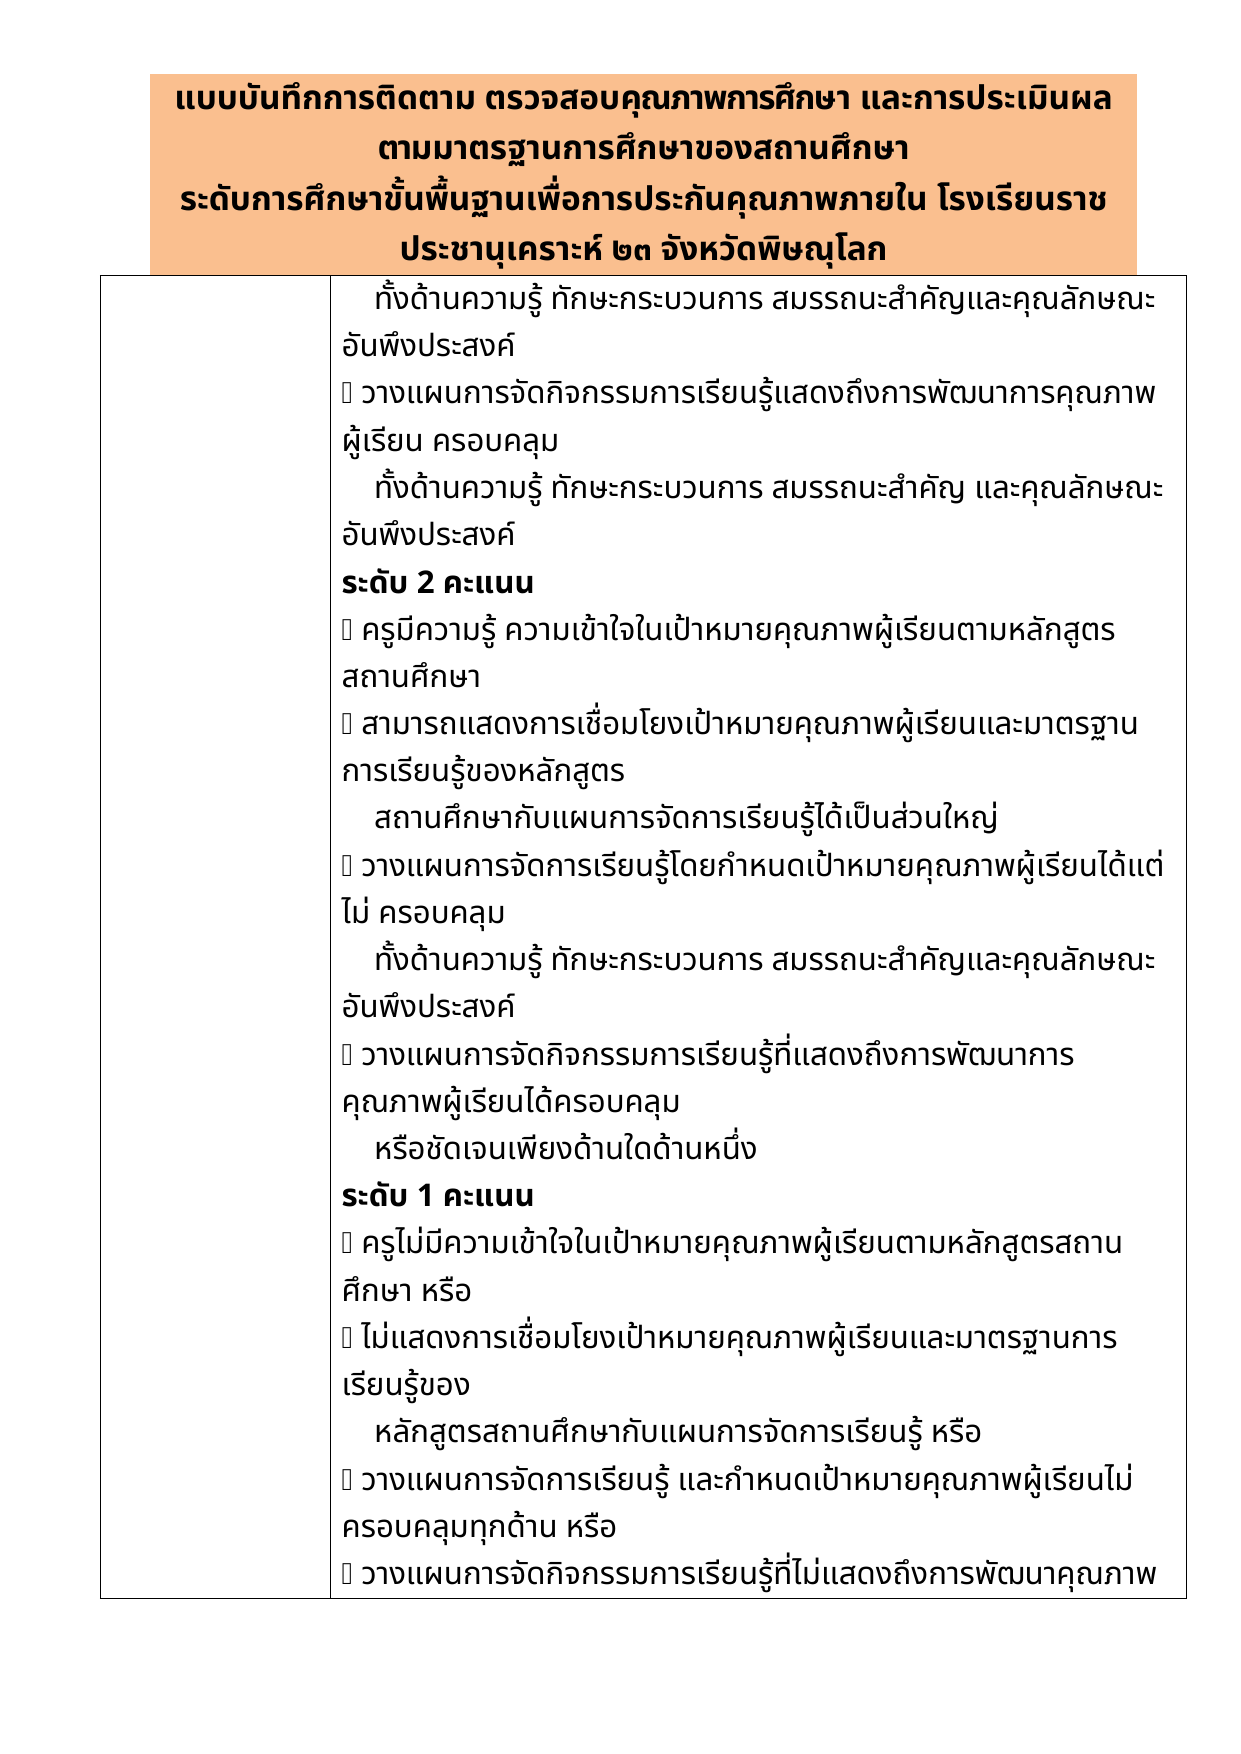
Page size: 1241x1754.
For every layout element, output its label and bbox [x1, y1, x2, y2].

table_cell [331, 276, 1186, 1598]
table_cell [101, 276, 330, 1598]
